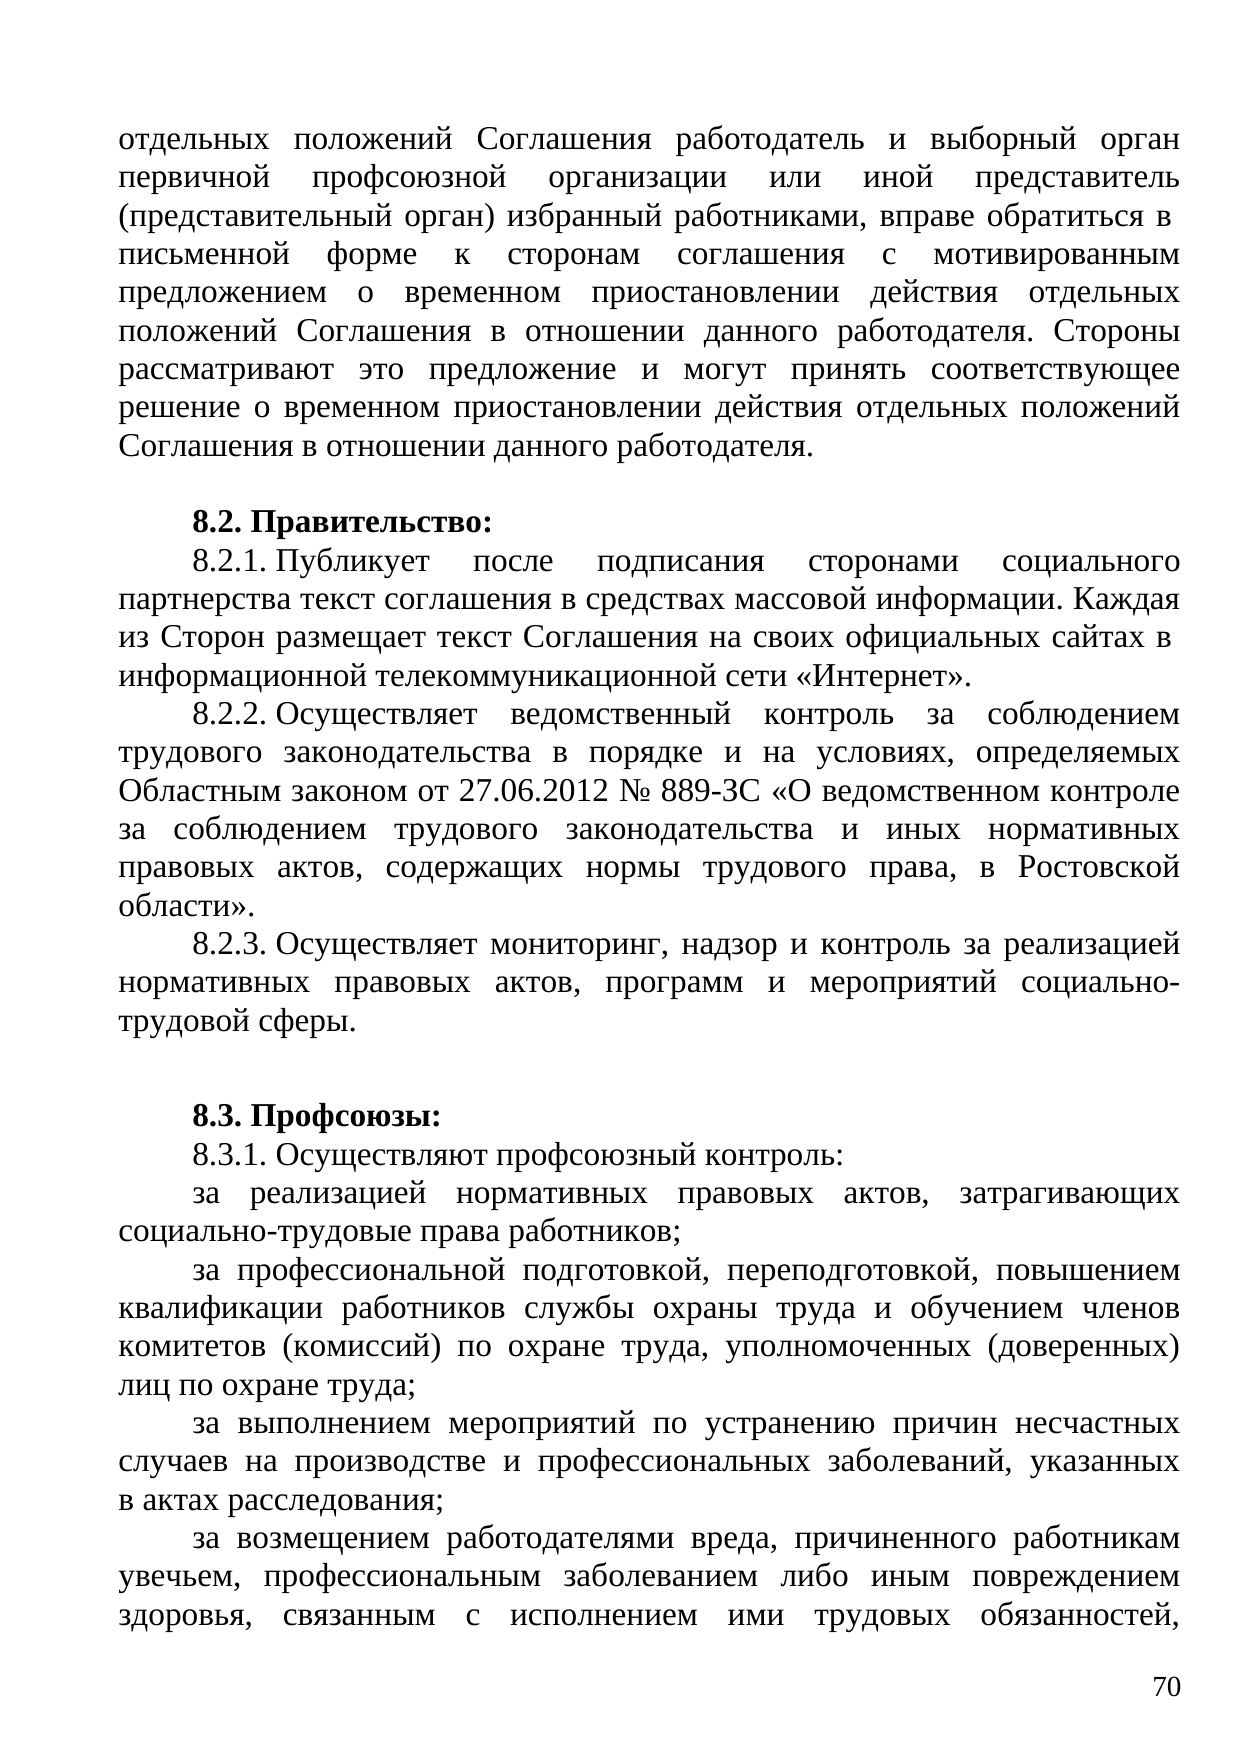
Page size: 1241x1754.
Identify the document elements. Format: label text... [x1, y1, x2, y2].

text 8.2.1. Публикует после подписания сторонами социального партнерства текст соглашения в средствах массовой информации. Каждая из Сторон размещает текст Соглашения на своих официальных сайтах в информационной телекоммуникационной сети «Интернет». [118, 540, 1181, 693]
text за выполнением мероприятий по устранению причин несчастных случаев на производстве и профессиональных заболеваний, указанных в актах расследования; [118, 1402, 1181, 1517]
text 8.3. Профсоюзы: [118, 1096, 1181, 1134]
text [118, 118, 1181, 463]
text за реализацией нормативных правовых актов, затрагивающих социально-трудовые права работников; [118, 1172, 1181, 1249]
text 8.3.1. Осуществляют профсоюзный контроль: [118, 1134, 1181, 1172]
text 8.2.2. Осуществляет ведомственный контроль за соблюдением трудового законодательства в порядке и на условиях, определяемых Областным законом от 27.06.2012 № 889-ЗС «О ведомственном контроле за соблюдением трудового законодательства и иных нормативных правовых актов, содержащих нормы трудового права, в Ростовской области». [118, 693, 1181, 923]
text 8.2. Правительство: [118, 501, 1181, 540]
text за профессиональной подготовкой, переподготовкой, повышением квалификации работников службы охраны труда и обучением членов комитетов (комиссий) по охране труда, уполномоченных (доверенных) лиц по охране труда; [118, 1249, 1181, 1402]
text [118, 1517, 1181, 1632]
text 8.2.3. Осуществляет мониторинг, надзор и контроль за реализацией нормативных правовых актов, программ и мероприятий социально-трудовой сферы. [118, 923, 1181, 1038]
